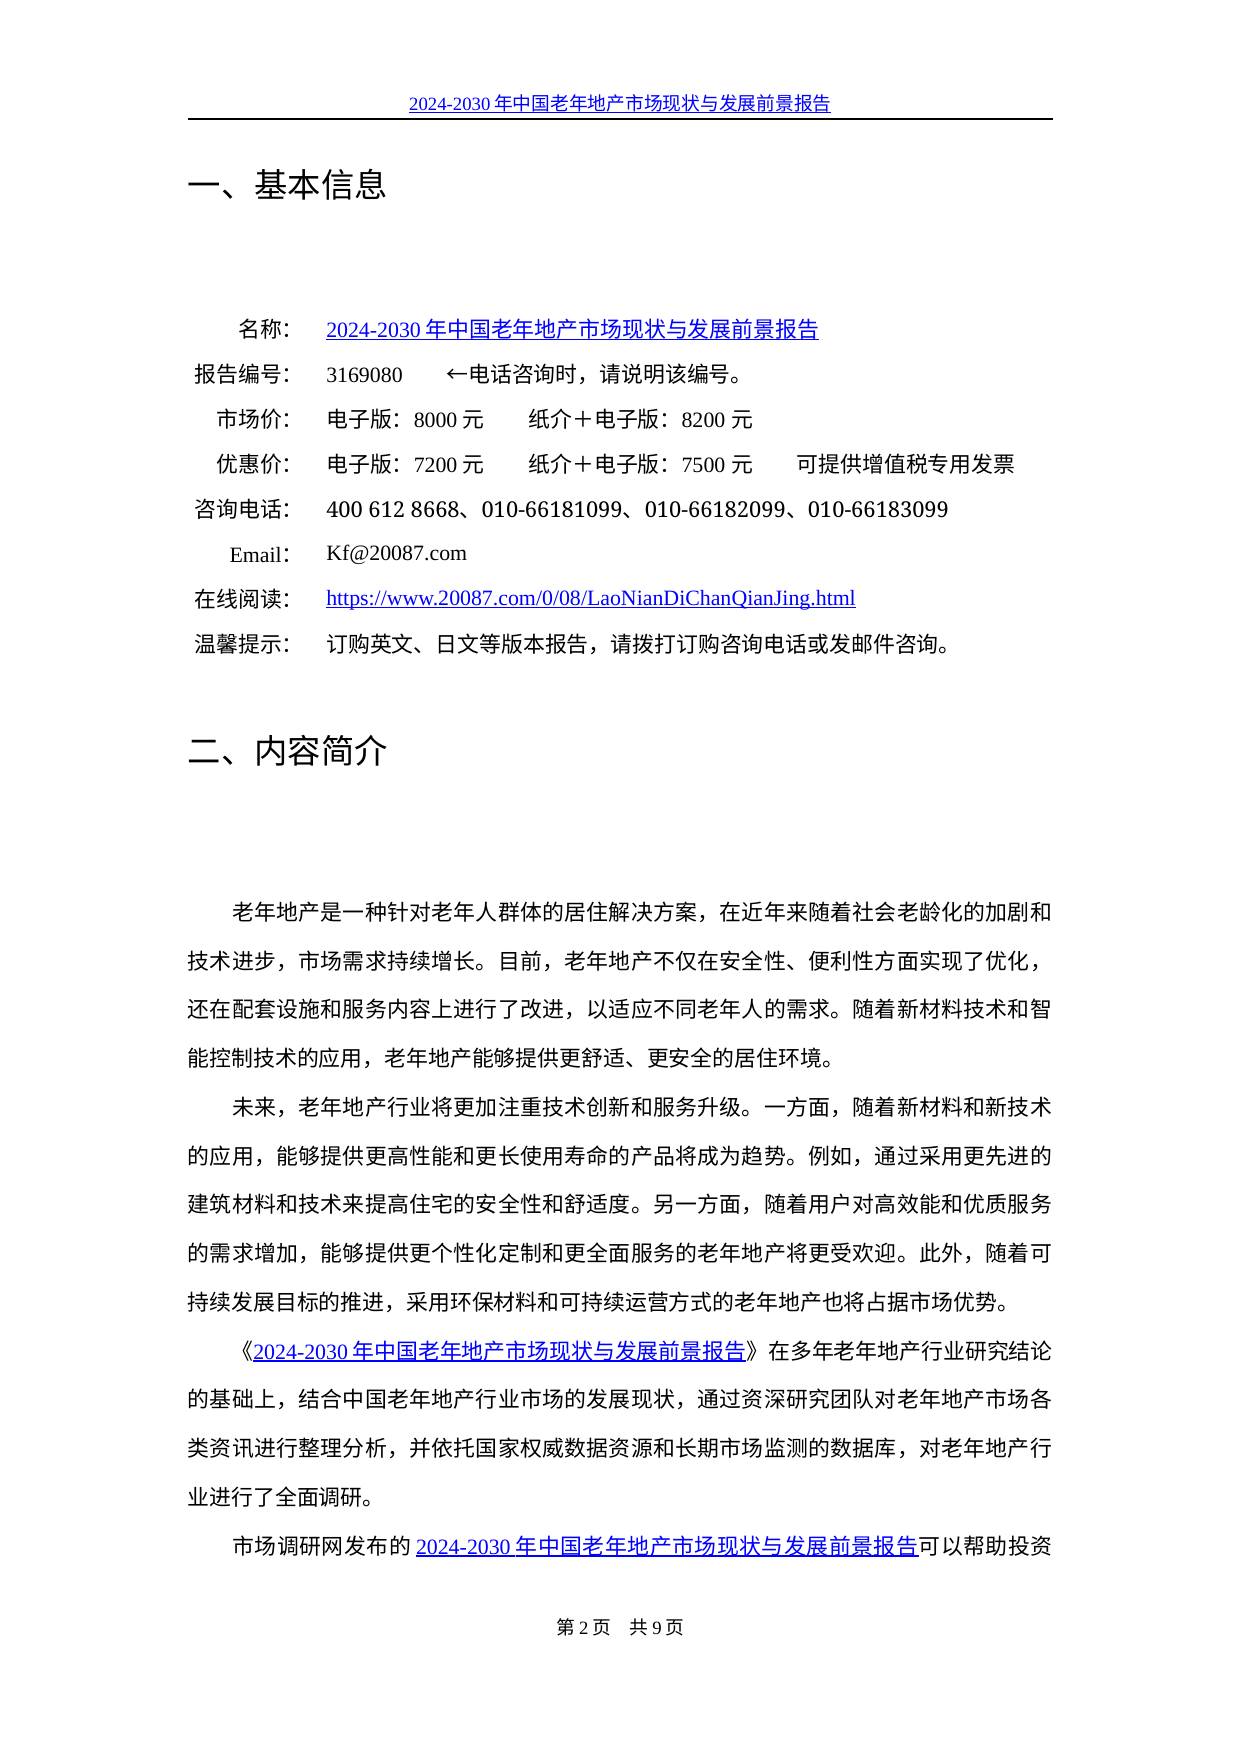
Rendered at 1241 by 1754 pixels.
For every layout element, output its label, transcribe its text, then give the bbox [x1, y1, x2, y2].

table_header 2024-2030年中国老年地产市场现状与发展前景报告 [315, 312, 1073, 357]
table_cell 电子版：8000 元 纸介＋电子版：8200 元 [315, 402, 1073, 447]
table_cell Email： [167, 537, 315, 582]
table_cell 400 612 8668、010-66181099、010-66182099、010-66183099 [315, 492, 1073, 537]
title 二、内容简介 [187, 717, 1053, 782]
table_cell 市场价： [167, 402, 315, 447]
table_cell 3169080 ←电话咨询时，请说明该编号。 [315, 357, 1073, 402]
table_cell [315, 582, 1073, 627]
table_cell 报告编号： [167, 357, 315, 402]
table_cell Kf@20087.com [315, 537, 1073, 582]
title 一、基本信息 [187, 150, 1053, 215]
table_cell 订购英文、日文等版本报告，请拨打订购咨询电话或发邮件咨询。 [315, 627, 1073, 672]
table_cell 优惠价： [167, 447, 315, 492]
table_header 名称： [167, 312, 315, 357]
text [187, 894, 1053, 1561]
table_cell 咨询电话： [167, 492, 315, 537]
table_cell 温馨提示： [167, 627, 315, 672]
table_cell 在线阅读： [167, 582, 315, 627]
table_cell 电子版：7200 元 纸介＋电子版：7500 元 可提供增值税专用发票 [315, 447, 1073, 492]
